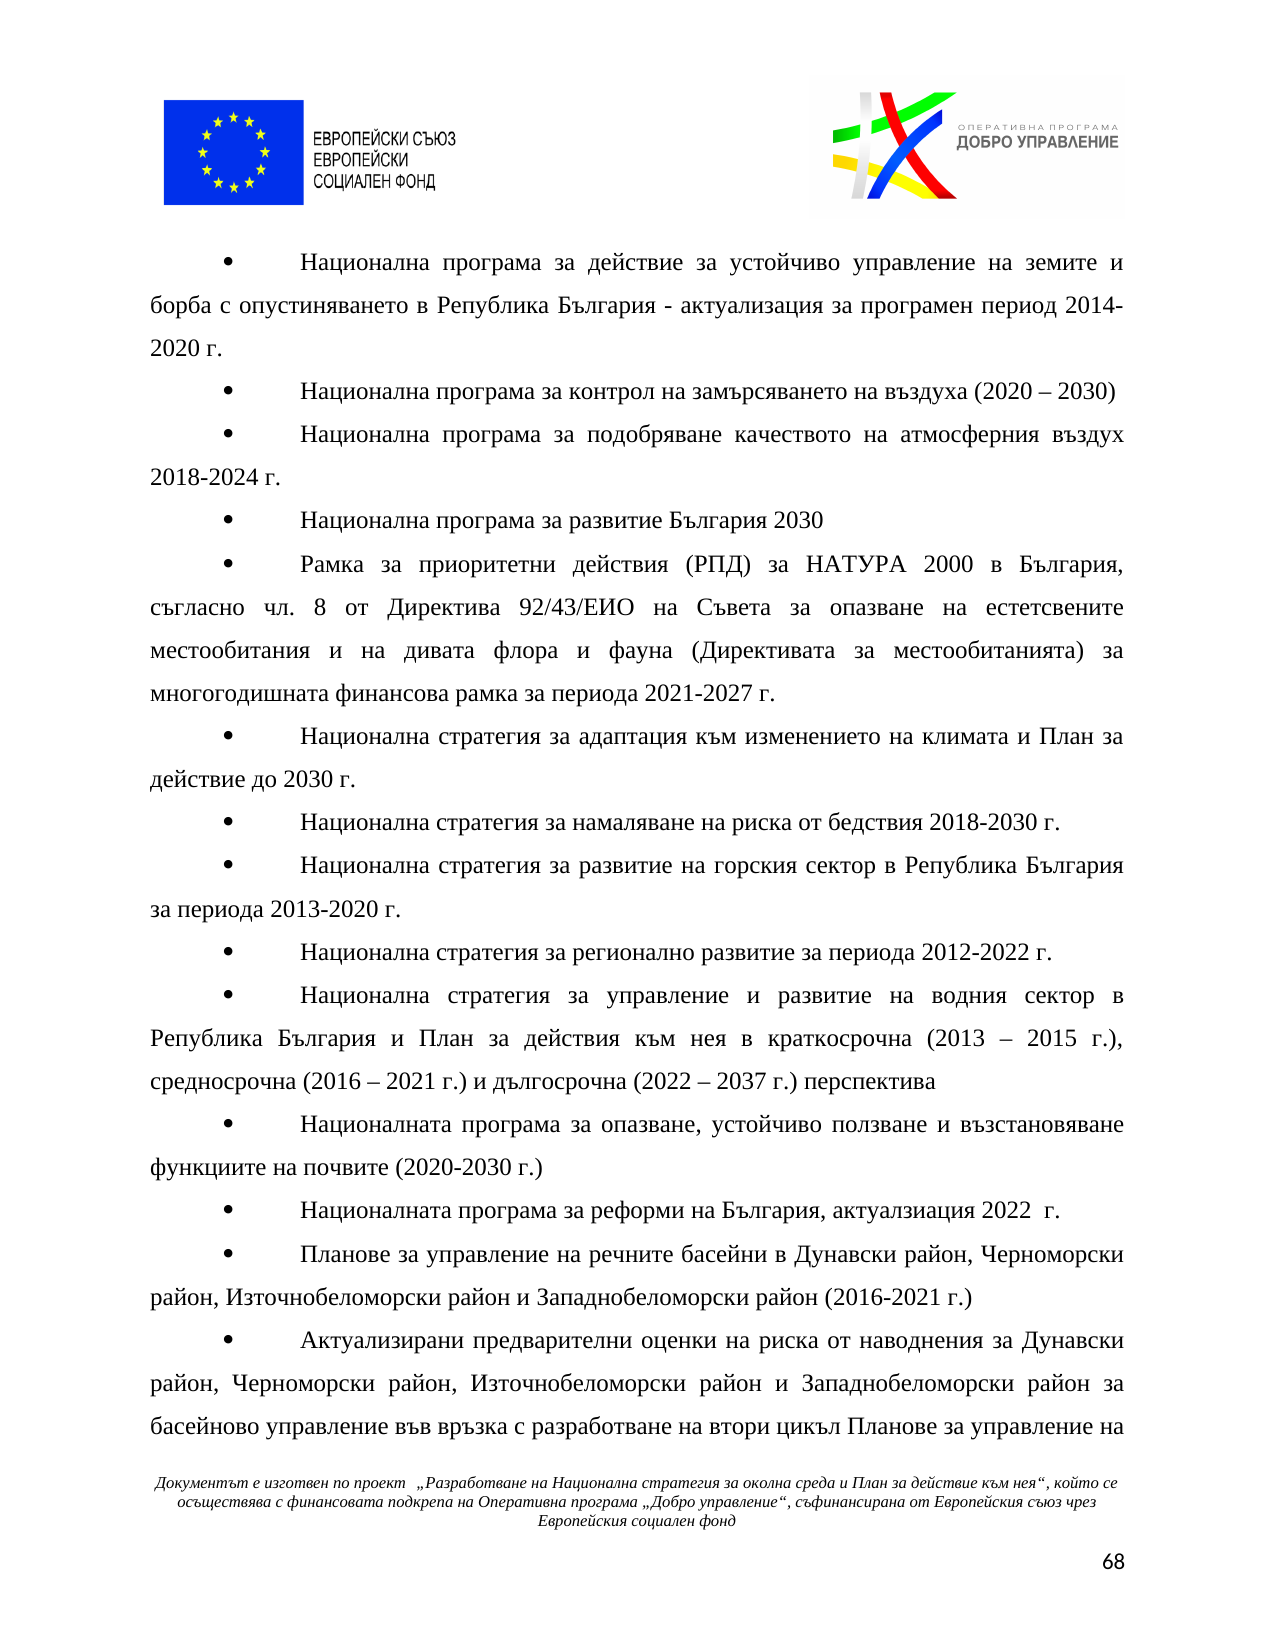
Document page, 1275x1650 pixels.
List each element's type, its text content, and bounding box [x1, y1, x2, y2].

list Рамка за приоритетни действия (РПД) за НАТУРА 2000 в България, съгласно чл. 8 от Директива 92/43/ЕИО на Съвета за опазване на естетсвените местообитания и на дивата флора и фауна (Директивата за местообитанията) за многогодишната финансова рамка за периода 2021-2027 г. [150, 549, 1125, 707]
list Национална стратегия за адаптация към изменението на климата и План за действие до 2030 г. [150, 721, 1125, 793]
list Националната програма за опазване, устойчиво ползване и възстановяване функциите на почвите (2020-2030 г.) [150, 1109, 1125, 1181]
list Национална програма за подобряване качеството на атмосферния въздух 2018-2024 г. [150, 419, 1125, 491]
list Национална програма за развитие България 2030 [150, 506, 1125, 534]
list Планове за управление на речните басейни в Дунавски район, Черноморски район, Източнобеломорски район и Западнобеломорски район (2016-2021 г.) [150, 1239, 1125, 1311]
list Национална стратегия за развитие на горския сектор в Република България за периода 2013-2020 г. [150, 851, 1125, 922]
picture [808, 75, 1125, 219]
list Националната програма за реформи на България, актуалзиация 2022 г. [150, 1196, 1125, 1224]
list Национална стратегия за управление и развитие на водния сектор в Република България и План за действия към нея в краткосрочна (2013 – 2015 г.), средносрочна (2016 – 2021 г.) и дългосрочна (2022 – 2037 г.) перспектива [150, 980, 1125, 1095]
list Национална стратегия за регионално развитие за периода 2012-2022 г. [150, 937, 1125, 966]
picture [150, 88, 484, 219]
list Национална програма за контрол на замърсяването на въздуха (2020 – 2030) [150, 376, 1125, 405]
list Национална програма за действие за устойчиво управление на земите и борба с опустиняването в Република България - актуализация за програмен период 2014-2020 г. [150, 247, 1125, 362]
list Национална стратегия за намаляване на риска от бедствия 2018-2030 г. [150, 807, 1125, 836]
